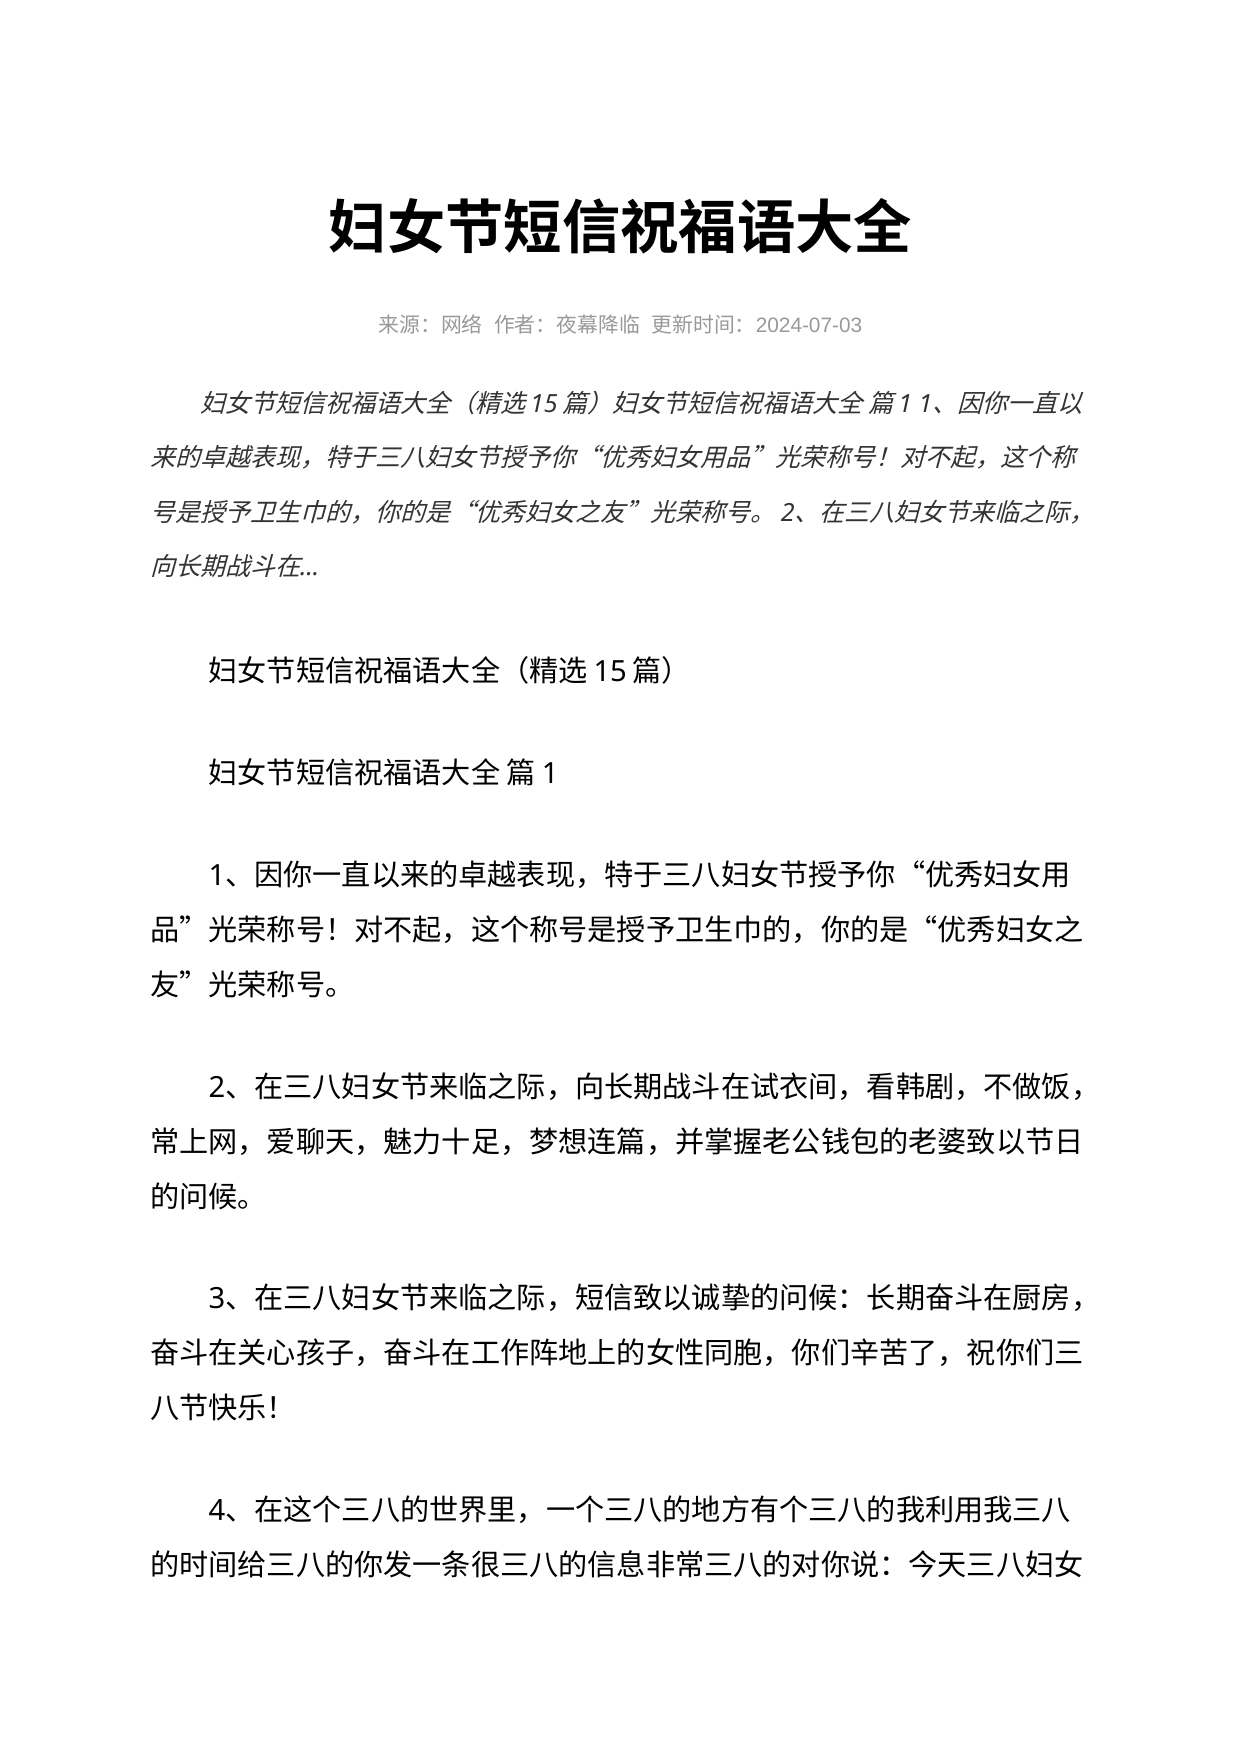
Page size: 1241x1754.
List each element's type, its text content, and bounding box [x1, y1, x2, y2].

text 1、因你一直以来的卓越表现，特于三八妇女节授予你“优秀妇女用品”光荣称号！对不起，这个称号是授予卫生巾的，你的是“优秀妇女之友”光荣称号。 [150, 852, 1090, 1004]
text 妇女节短信祝福语大全（精选15篇）妇女节短信祝福语大全 篇1 1、因你一直以来的卓越表现，特于三八妇女节授予你“优秀妇女用品”光荣称号！对不起，这个称号是授予卫生巾的，你的是“优秀妇女之友”光荣称号。 2、在三八妇女节来临之际，向长期战斗在... [150, 383, 1090, 583]
text 2、在三八妇女节来临之际，向长期战斗在试衣间，看韩剧，不做饭，常上网，爱聊天，魅力十足，梦想连篇，并掌握老公钱包的老婆致以节日的问候。 [150, 1063, 1090, 1216]
text 来源：网络 作者：夜幕降临 更新时间：2024-07-03 [150, 313, 1090, 337]
text 妇女节短信祝福语大全（精选15篇） [150, 648, 1090, 690]
subtitle 妇女节短信祝福语大全 [150, 181, 1090, 266]
text 妇女节短信祝福语大全 篇1 [150, 750, 1090, 792]
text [150, 1487, 1090, 1584]
text 3、在三八妇女节来临之际，短信致以诚挚的问候：长期奋斗在厨房，奋斗在关心孩子，奋斗在工作阵地上的女性同胞，你们辛苦了，祝你们三八节快乐！ [150, 1275, 1090, 1427]
